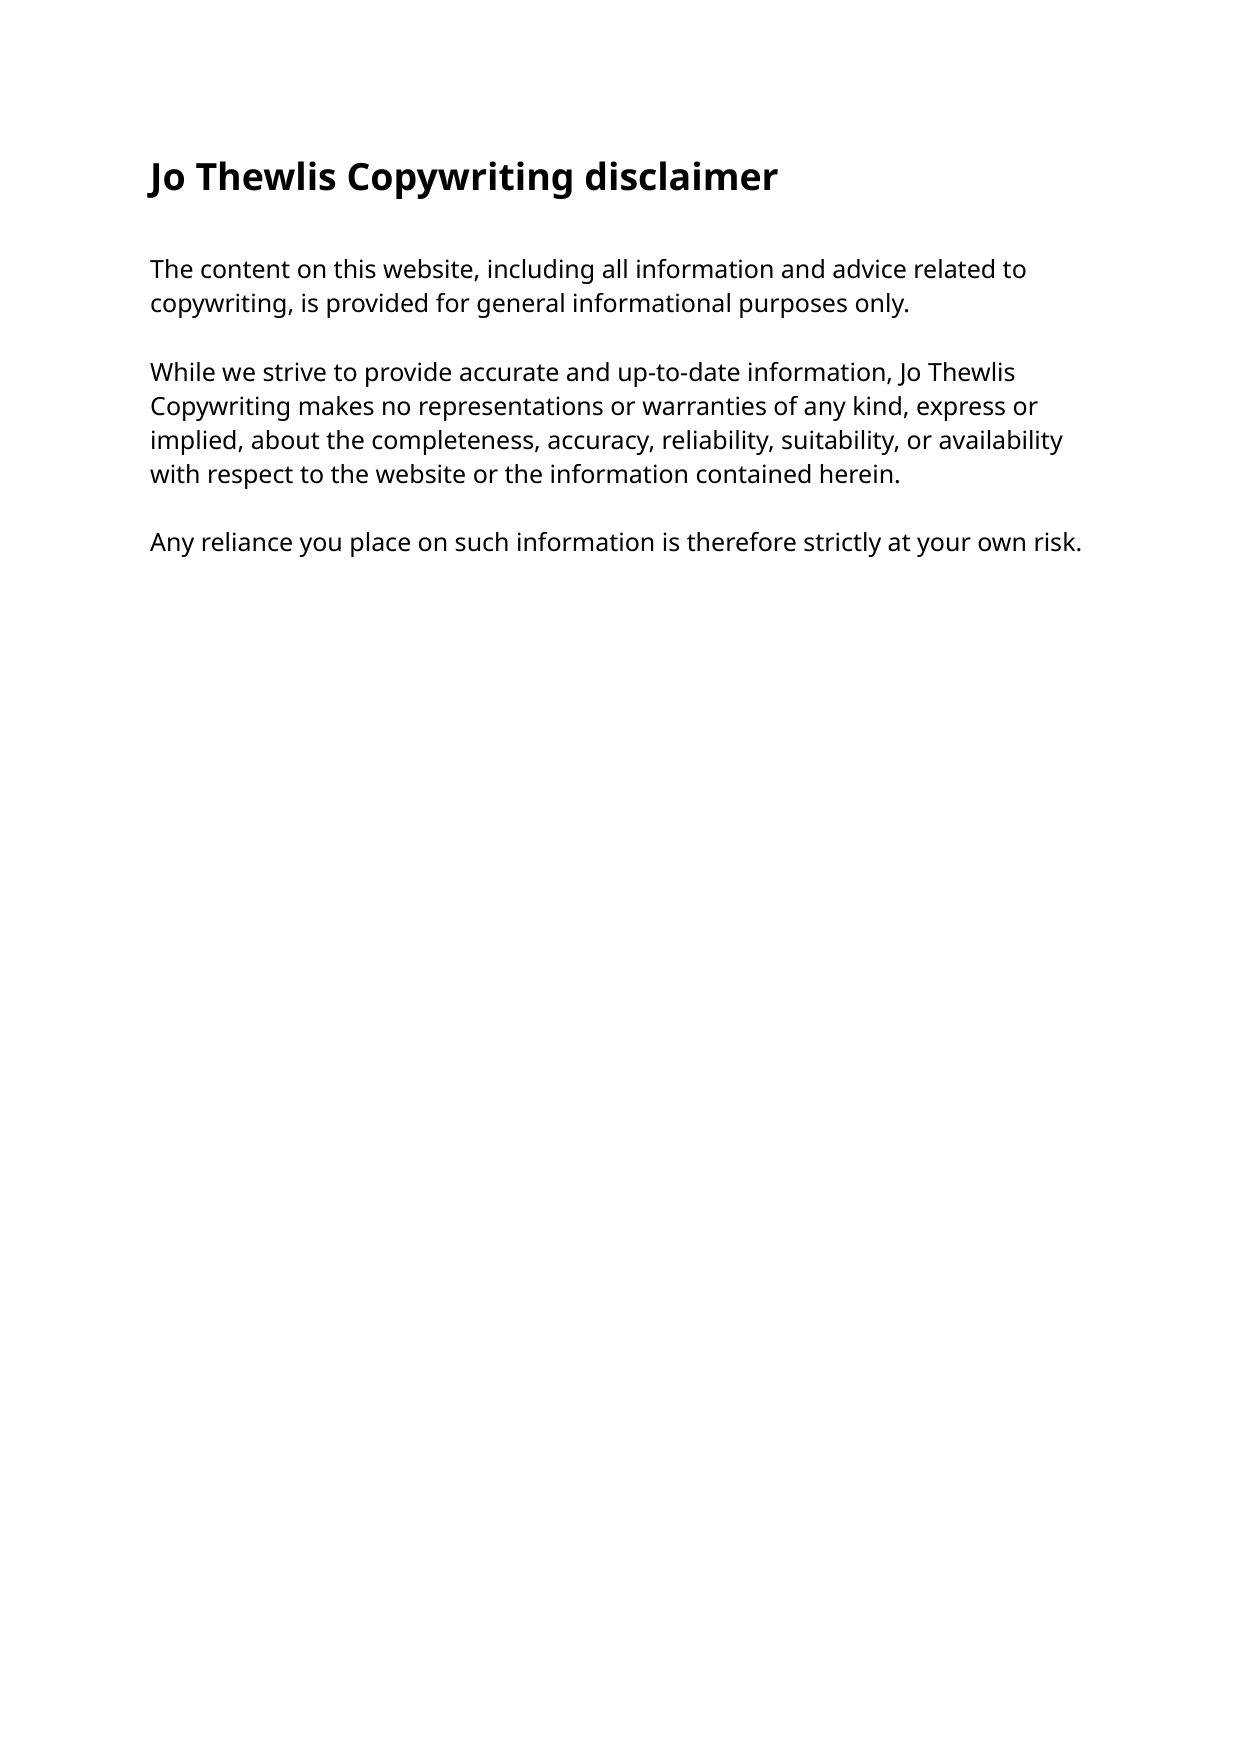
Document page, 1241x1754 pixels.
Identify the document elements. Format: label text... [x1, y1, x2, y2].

text The content on this website, including all information and advice related to copywriting, is provided for general informational purposes only. [150, 252, 1090, 320]
text Any reliance you place on such information is therefore strictly at your own risk. [150, 524, 1090, 559]
text Jo Thewlis Copywriting disclaimer [150, 150, 1090, 201]
text While we strive to provide accurate and up-to-date information, Jo Thewlis Copywriting makes no representations or warranties of any kind, express or implied, about the completeness, accuracy, reliability, suitability, or availability with respect to the website or the information contained herein. [150, 354, 1090, 491]
